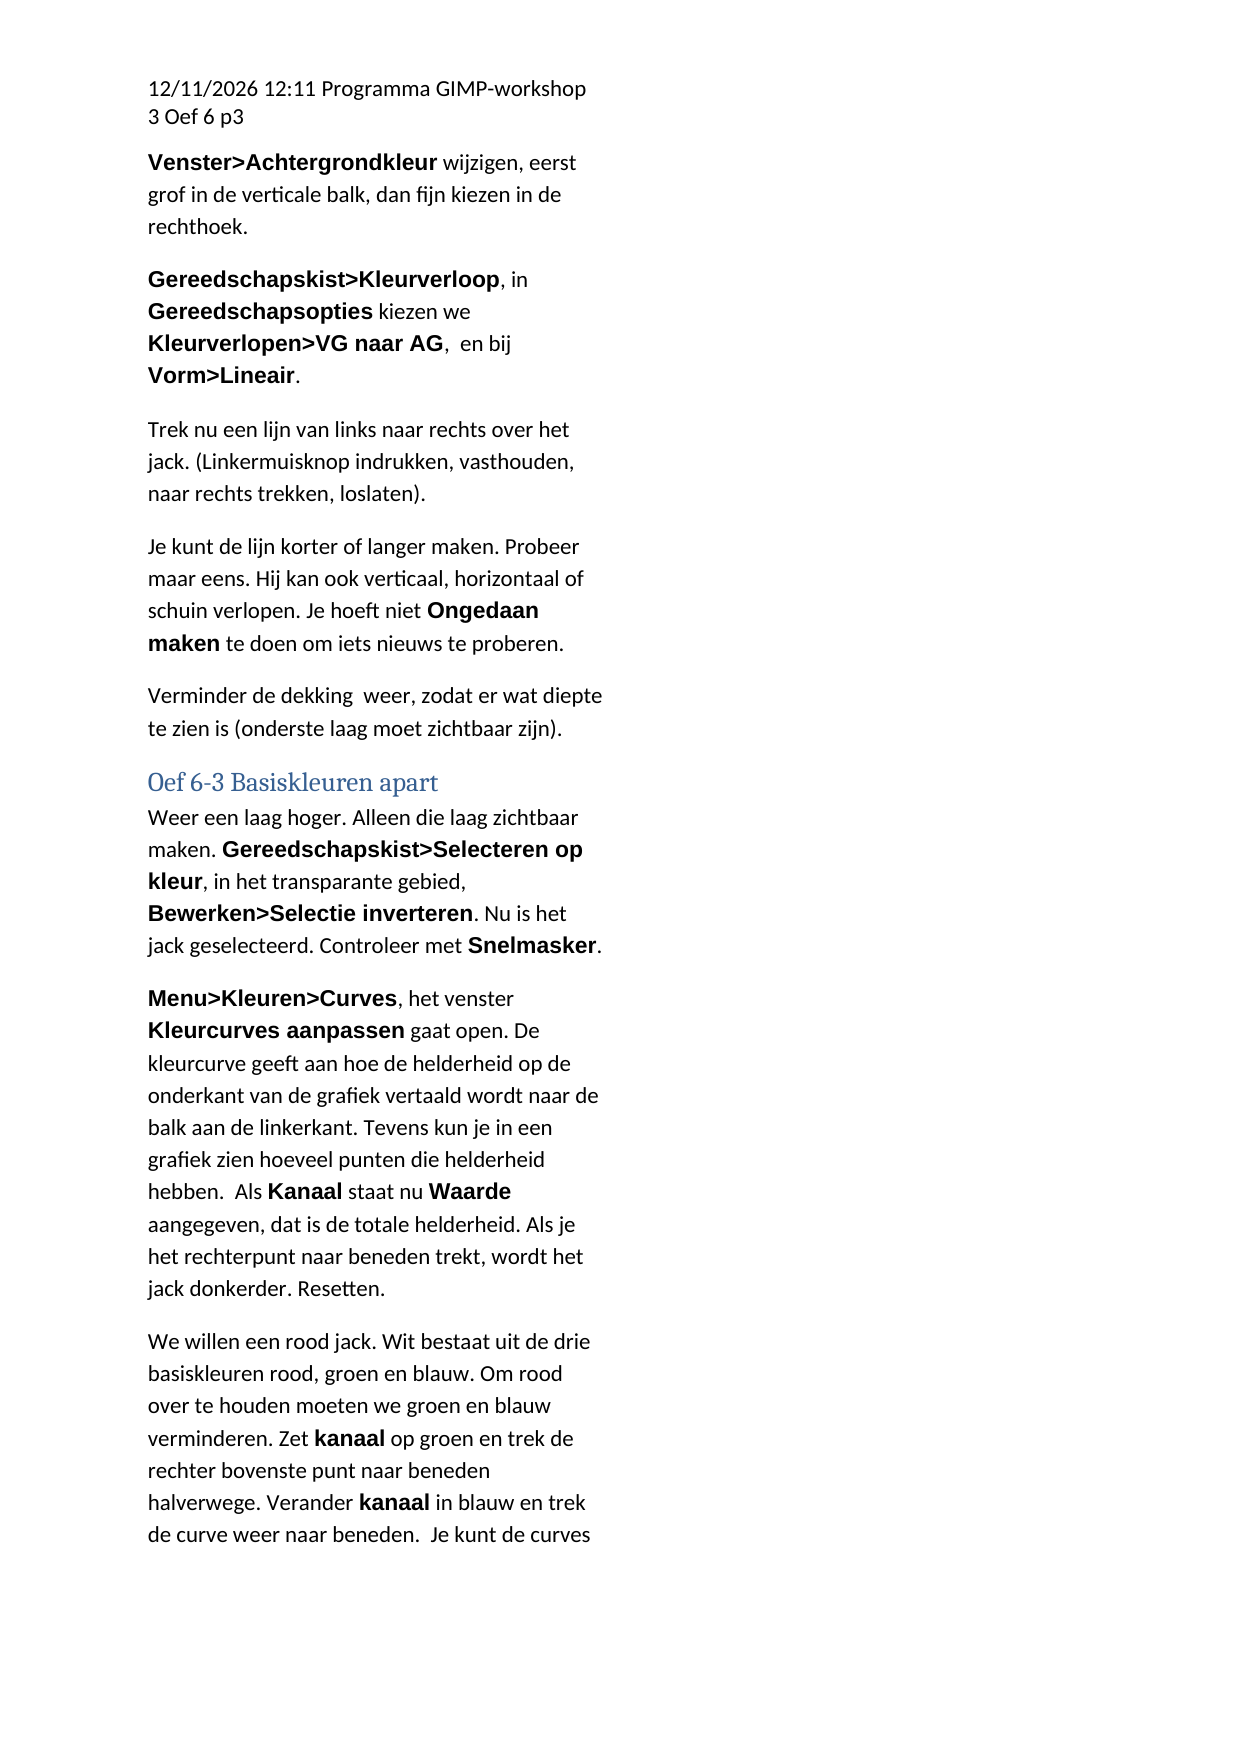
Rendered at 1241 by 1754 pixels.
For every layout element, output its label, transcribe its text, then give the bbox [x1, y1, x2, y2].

text Je kunt de lijn korter of langer maken. Probeer maar eens. Hij kan ook verticaal, horizontaal of schuin verlopen. Je hoeft niet Ongedaan maken te doen om iets nieuws te proberen. [148, 532, 605, 657]
text Trek nu een lijn van links naar rechts over het jack. (Linkermuisknop indrukken, vasthouden, naar rechts trekken, loslaten). [148, 415, 605, 507]
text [148, 148, 605, 240]
text Gereedschapskist>Kleurverloop, in Gereedschapsopties kiezen we Kleurverlopen>VG naar AG, en bij Vorm>Lineair. [148, 265, 605, 390]
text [148, 1327, 605, 1548]
text Verminder de dekking weer, zodat er wat diepte te zien is (onderste laag moet zichtbaar zijn). [148, 682, 605, 742]
text Menu>Kleuren>Curves, het venster Kleurcurves aanpassen gaat open. De kleurcurve geeft aan hoe de helderheid op de onderkant van de grafiek vertaald wordt naar de balk aan de linkerkant. Tevens kun je in een grafiek zien hoeveel punten die helderheid hebben. Als Kanaal staat nu Waarde aangegeven, dat is de totale helderheid. Als je het rechterpunt naar beneden trekt, wordt het jack donkerder. Resetten. [148, 984, 605, 1302]
text Weer een laag hoger. Alleen die laag zichtbaar maken. Gereedschapskist>Selecteren op kleur, in het transparante gebied, Bewerken>Selectie inverteren. Nu is het jack geselecteerd. Controleer met Snelmasker. [148, 803, 605, 959]
subtitle Oef 6-3 Basiskleuren apart [148, 767, 605, 798]
